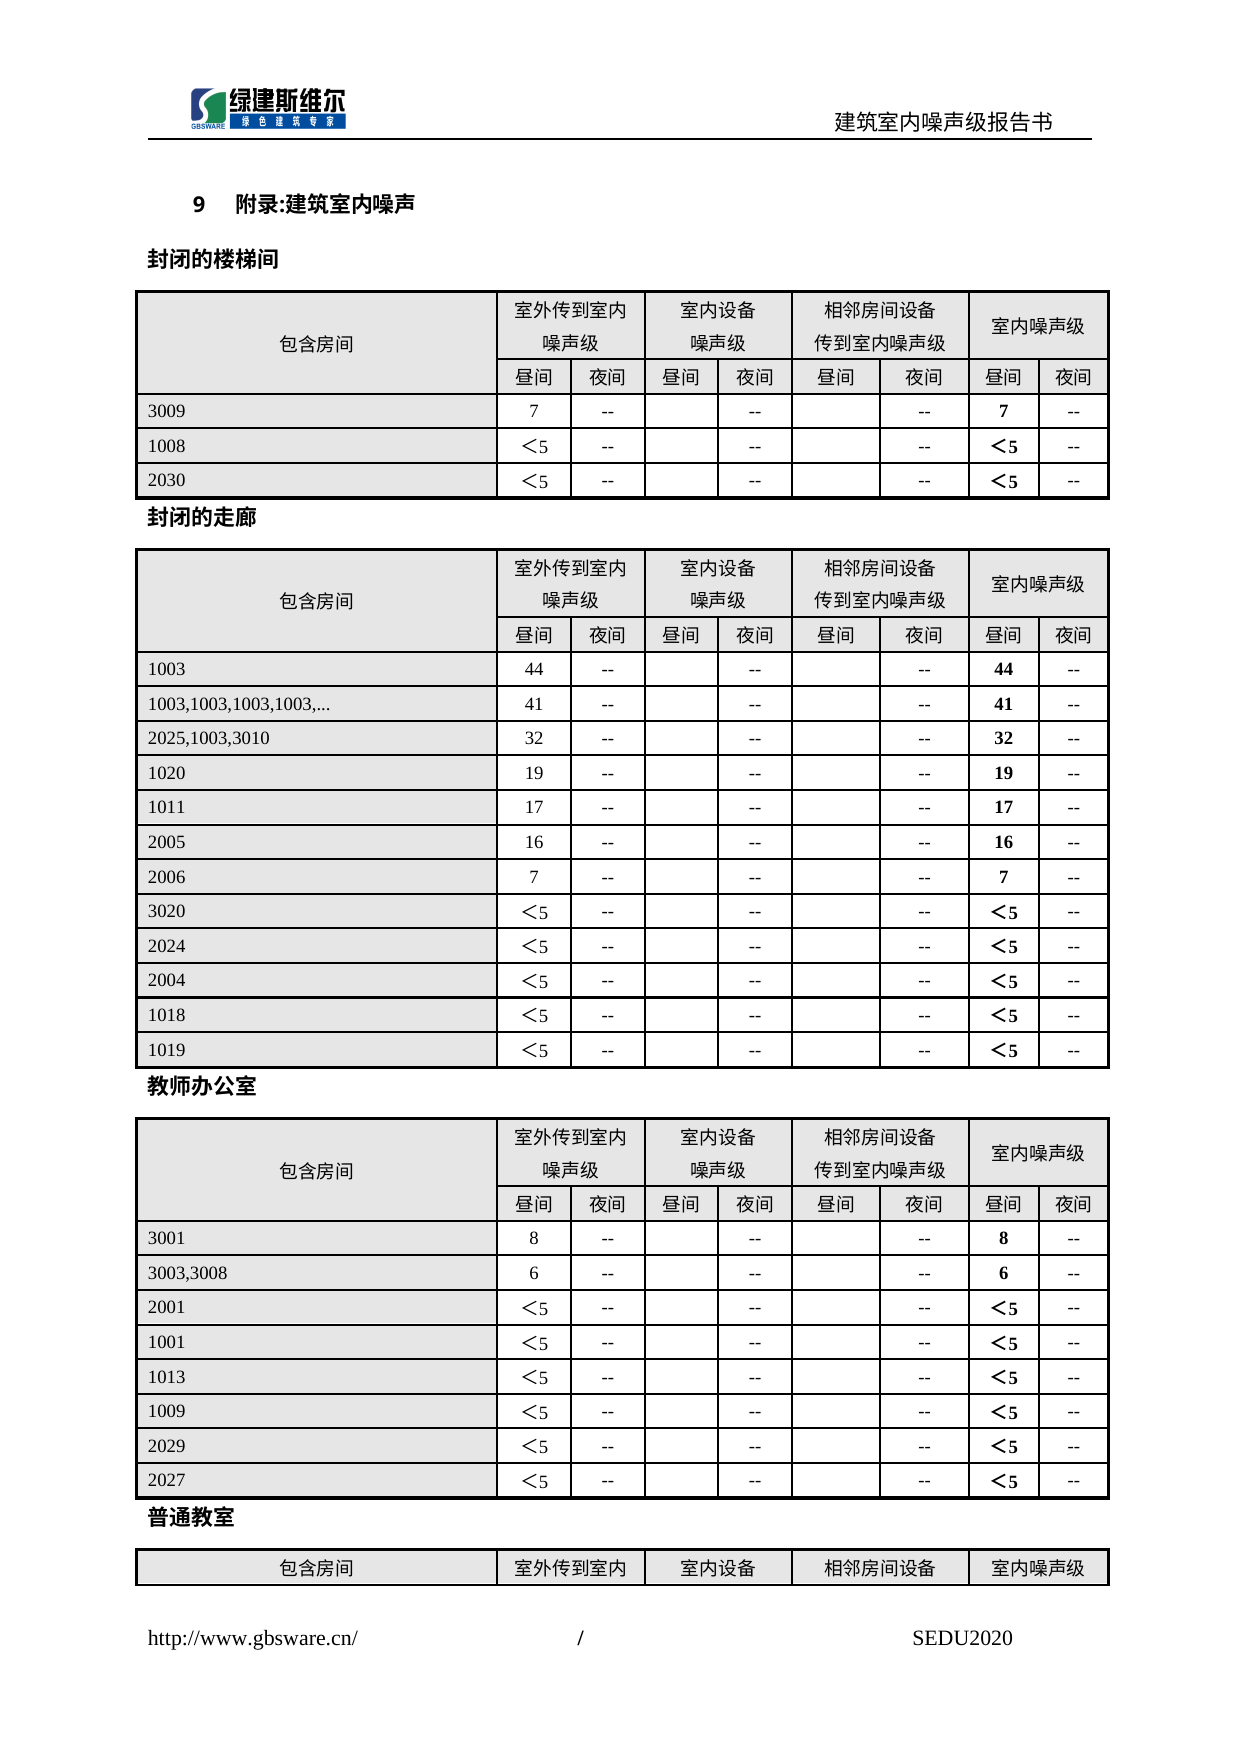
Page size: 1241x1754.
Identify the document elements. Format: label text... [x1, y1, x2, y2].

table_cell -- [1040, 1222, 1107, 1254]
table_cell 昼间 [498, 360, 570, 393]
table_cell [793, 1360, 879, 1393]
table_cell [793, 1464, 879, 1496]
table_cell [646, 429, 717, 462]
table_cell 41 [970, 687, 1038, 720]
table_cell 8 [498, 1222, 570, 1254]
table_cell -- [572, 1429, 644, 1462]
table_cell -- [572, 1326, 644, 1358]
table_cell -- [719, 895, 791, 927]
table_cell -- [881, 429, 968, 462]
table_header 相邻房间设备 传到室内噪声级 [793, 293, 968, 358]
table_cell -- [719, 1256, 791, 1289]
table_cell 32 [498, 722, 570, 754]
table_cell -- [572, 895, 644, 927]
table_cell -- [719, 722, 791, 754]
table_cell -- [881, 964, 968, 996]
table_cell -- [881, 653, 968, 685]
table_cell -- [881, 1360, 968, 1393]
table_header 包含房间 [138, 1120, 496, 1220]
table_cell [793, 722, 879, 754]
table_cell [793, 1326, 879, 1358]
table_cell 夜间 [881, 1187, 968, 1220]
table_cell -- [719, 860, 791, 893]
table_cell [646, 756, 717, 789]
table_cell 16 [970, 826, 1038, 858]
table_cell [793, 1429, 879, 1462]
table_cell [646, 1360, 717, 1393]
table_cell -- [881, 756, 968, 789]
table_cell 19 [498, 756, 570, 789]
table_cell 8 [970, 1222, 1038, 1254]
table_cell ＜5 [970, 1033, 1038, 1066]
table_cell ＜5 [498, 464, 570, 496]
table_cell -- [572, 1464, 644, 1496]
table_cell 夜间 [1040, 360, 1107, 393]
table_cell 2006 [138, 860, 496, 893]
table_cell -- [572, 964, 644, 996]
table_cell -- [1040, 929, 1107, 962]
table_cell 7 [970, 860, 1038, 893]
table_cell -- [572, 722, 644, 754]
table_cell [793, 687, 879, 720]
table_cell -- [1040, 687, 1107, 720]
table_cell [793, 1222, 879, 1254]
table_cell -- [719, 395, 791, 427]
table_cell -- [572, 999, 644, 1031]
table_cell -- [881, 999, 968, 1031]
table_cell -- [719, 929, 791, 962]
table_cell ＜5 [498, 1360, 570, 1393]
table_cell [646, 1033, 717, 1066]
table_cell -- [719, 1429, 791, 1462]
table_cell 2025,1003,3010 [138, 722, 496, 754]
table_cell ＜5 [498, 1429, 570, 1462]
table_cell 昼间 [498, 1187, 570, 1220]
table_cell -- [719, 464, 791, 496]
table_cell 6 [970, 1256, 1038, 1289]
table_cell -- [719, 1291, 791, 1323]
table_cell 夜间 [881, 618, 968, 651]
table_cell -- [881, 895, 968, 927]
table_cell -- [881, 826, 968, 858]
table_cell 2029 [138, 1429, 496, 1462]
table_cell -- [719, 999, 791, 1031]
table_cell -- [1040, 653, 1107, 685]
table_cell 夜间 [719, 360, 791, 393]
table_cell [646, 1222, 717, 1254]
table_cell 17 [970, 791, 1038, 823]
table_cell [793, 1033, 879, 1066]
table_cell [793, 653, 879, 685]
table_cell [646, 1291, 717, 1323]
table_cell [646, 929, 717, 962]
table_cell 41 [498, 687, 570, 720]
table_cell -- [719, 687, 791, 720]
table_cell -- [1040, 1360, 1107, 1393]
table_cell -- [572, 791, 644, 823]
table_cell 昼间 [793, 1187, 879, 1220]
table_cell -- [572, 687, 644, 720]
table_cell -- [881, 1222, 968, 1254]
text 普通教室 [148, 1500, 1092, 1532]
table_cell -- [881, 1033, 968, 1066]
table_cell -- [719, 1360, 791, 1393]
table_cell -- [572, 1360, 644, 1393]
table_cell ＜5 [498, 1464, 570, 1496]
table_cell 7 [498, 395, 570, 427]
table_cell 19 [970, 756, 1038, 789]
table_cell -- [1040, 429, 1107, 462]
table_cell -- [719, 826, 791, 858]
table_cell 3020 [138, 895, 496, 927]
table_cell 夜间 [881, 360, 968, 393]
table_cell 32 [970, 722, 1038, 754]
table_header 室内噪声级 [970, 551, 1107, 616]
table_cell ＜5 [970, 464, 1038, 496]
table_cell -- [719, 1326, 791, 1358]
table_cell 夜间 [572, 1187, 644, 1220]
table_header 室内噪声级 [970, 293, 1107, 358]
table_cell 昼间 [646, 1187, 717, 1220]
table_cell -- [1040, 1464, 1107, 1496]
table_cell ＜5 [970, 1464, 1038, 1496]
table_cell -- [1040, 860, 1107, 893]
table_cell 2001 [138, 1291, 496, 1323]
table_header 室外传到室内 噪声级 [498, 293, 644, 358]
table_cell ＜5 [498, 895, 570, 927]
table_cell [646, 791, 717, 823]
table_cell [793, 429, 879, 462]
text 教师办公室 [148, 1069, 1092, 1101]
table_cell 7 [498, 860, 570, 893]
table_cell 夜间 [719, 1187, 791, 1220]
table_cell [646, 395, 717, 427]
table_cell 1018 [138, 999, 496, 1031]
table_cell 3009 [138, 395, 496, 427]
table_cell [646, 464, 717, 496]
table_cell -- [881, 395, 968, 427]
table_cell ＜5 [498, 429, 570, 462]
table_cell [793, 999, 879, 1031]
table_cell [793, 964, 879, 996]
table_cell -- [1040, 1326, 1107, 1358]
table_cell 7 [970, 395, 1038, 427]
table_cell 1009 [138, 1395, 496, 1427]
table_cell 昼间 [793, 618, 879, 651]
table_cell ＜5 [970, 929, 1038, 962]
table_header 室内噪声级 [970, 1120, 1107, 1185]
table_cell [646, 860, 717, 893]
table_header 相邻房间设备 传到室内噪声级 [793, 551, 968, 616]
table_cell 44 [498, 653, 570, 685]
table_cell 夜间 [572, 360, 644, 393]
table_cell -- [572, 860, 644, 893]
table_cell 1011 [138, 791, 496, 823]
table_cell [793, 895, 879, 927]
table_cell -- [572, 929, 644, 962]
table_cell 昼间 [793, 360, 879, 393]
table_cell -- [572, 1291, 644, 1323]
table_cell [646, 1395, 717, 1427]
table_cell -- [719, 1464, 791, 1496]
table_cell [646, 826, 717, 858]
table_cell 3003,3008 [138, 1256, 496, 1289]
table_cell [646, 1326, 717, 1358]
table_cell [793, 929, 879, 962]
table_cell ＜5 [970, 999, 1038, 1031]
table_cell [646, 895, 717, 927]
table_cell 夜间 [1040, 618, 1107, 651]
table_cell -- [1040, 1291, 1107, 1323]
table_cell 夜间 [1040, 1187, 1107, 1220]
table_cell -- [881, 1464, 968, 1496]
table_cell [793, 395, 879, 427]
table_cell 1013 [138, 1360, 496, 1393]
table_cell -- [719, 1222, 791, 1254]
table_cell -- [881, 929, 968, 962]
table_cell ＜5 [498, 1291, 570, 1323]
table_cell ＜5 [498, 929, 570, 962]
table_cell -- [1040, 756, 1107, 789]
table_cell [793, 1256, 879, 1289]
table_cell -- [881, 1429, 968, 1462]
table_cell [793, 860, 879, 893]
table_cell 夜间 [572, 618, 644, 651]
table_cell 2004 [138, 964, 496, 996]
table_cell -- [719, 429, 791, 462]
table_header 相邻房间设备 传到室内噪声级 [793, 1551, 968, 1583]
table_cell -- [719, 1395, 791, 1427]
table_cell 昼间 [646, 618, 717, 651]
text 封闭的楼梯间 [148, 242, 1092, 274]
table_cell ＜5 [498, 1033, 570, 1066]
table_cell 昼间 [970, 360, 1038, 393]
picture [187, 88, 347, 130]
table_cell 2024 [138, 929, 496, 962]
table_cell -- [881, 1326, 968, 1358]
table_cell ＜5 [970, 1360, 1038, 1393]
table_header 室外传到室内 噪声级 [498, 551, 644, 616]
table_cell -- [719, 756, 791, 789]
table_cell -- [1040, 1429, 1107, 1462]
table_cell -- [881, 1256, 968, 1289]
table_cell 2005 [138, 826, 496, 858]
table_cell [646, 999, 717, 1031]
table_cell 夜间 [719, 618, 791, 651]
table_cell -- [572, 395, 644, 427]
table_cell -- [572, 429, 644, 462]
table_header 室内设备 噪声级 [646, 1551, 791, 1583]
table_cell [646, 964, 717, 996]
table_cell [646, 653, 717, 685]
table_cell -- [881, 464, 968, 496]
table_cell 16 [498, 826, 570, 858]
table_cell -- [719, 791, 791, 823]
table_cell -- [1040, 895, 1107, 927]
table_cell [793, 1395, 879, 1427]
table_header 相邻房间设备 传到室内噪声级 [793, 1120, 968, 1185]
text 封闭的走廊 [148, 500, 1092, 532]
table_header 包含房间 [138, 293, 496, 393]
table_cell -- [572, 1033, 644, 1066]
table_cell [793, 826, 879, 858]
table_cell ＜5 [498, 964, 570, 996]
table_cell -- [572, 756, 644, 789]
table_header 室内设备 噪声级 [646, 293, 791, 358]
table_cell -- [1040, 791, 1107, 823]
table_cell -- [1040, 999, 1107, 1031]
table_cell 6 [498, 1256, 570, 1289]
table_header 包含房间 [138, 551, 496, 651]
table_cell -- [572, 1222, 644, 1254]
table_cell [793, 464, 879, 496]
table_cell 2030 [138, 464, 496, 496]
table_cell 1019 [138, 1033, 496, 1066]
table_header 室内设备 噪声级 [646, 551, 791, 616]
table_cell ＜5 [970, 1291, 1038, 1323]
table_cell 1008 [138, 429, 496, 462]
table_cell 昼间 [646, 360, 717, 393]
table_cell [793, 756, 879, 789]
table_cell -- [719, 964, 791, 996]
table_cell -- [1040, 722, 1107, 754]
table_cell ＜5 [970, 895, 1038, 927]
table_cell -- [719, 1033, 791, 1066]
subtitle 附录:建筑室内噪声 [193, 187, 1092, 219]
table_cell ＜5 [498, 1395, 570, 1427]
table_cell ＜5 [498, 999, 570, 1031]
table_cell -- [572, 826, 644, 858]
table_cell ＜5 [970, 1326, 1038, 1358]
table_cell -- [881, 687, 968, 720]
table_cell 昼间 [970, 618, 1038, 651]
table_cell ＜5 [970, 964, 1038, 996]
table_cell [646, 1256, 717, 1289]
table_cell -- [881, 722, 968, 754]
table_cell 1001 [138, 1326, 496, 1358]
table_cell -- [1040, 826, 1107, 858]
table_cell ＜5 [498, 1326, 570, 1358]
table_cell -- [1040, 1395, 1107, 1427]
table_cell -- [719, 653, 791, 685]
table_cell [646, 1429, 717, 1462]
table_cell [646, 722, 717, 754]
table_cell -- [1040, 395, 1107, 427]
table_cell [646, 1464, 717, 1496]
table_cell 17 [498, 791, 570, 823]
table_cell -- [1040, 1256, 1107, 1289]
table_cell 44 [970, 653, 1038, 685]
table_cell 1003 [138, 653, 496, 685]
table_cell -- [881, 860, 968, 893]
table_cell -- [1040, 464, 1107, 496]
table_cell ＜5 [970, 1395, 1038, 1427]
table_header 室外传到室内 噪声级 [498, 1551, 644, 1583]
table_cell -- [572, 653, 644, 685]
table_cell -- [572, 1395, 644, 1427]
table_cell [793, 791, 879, 823]
table_cell -- [1040, 964, 1107, 996]
table_header 包含房间 [138, 1551, 496, 1583]
table_header 室内噪声级 [970, 1551, 1107, 1583]
table_cell ＜5 [970, 429, 1038, 462]
table_cell 1020 [138, 756, 496, 789]
table_cell 2027 [138, 1464, 496, 1496]
table_cell -- [881, 791, 968, 823]
table_cell 3001 [138, 1222, 496, 1254]
table_cell [793, 1291, 879, 1323]
table_cell -- [1040, 1033, 1107, 1066]
table_cell 昼间 [970, 1187, 1038, 1220]
table_cell 1003,1003,1003,1003,... [138, 687, 496, 720]
table_cell -- [572, 1256, 644, 1289]
table_cell -- [572, 464, 644, 496]
table_cell ＜5 [970, 1429, 1038, 1462]
table_cell [646, 687, 717, 720]
table_cell -- [881, 1395, 968, 1427]
table_cell -- [881, 1291, 968, 1323]
table_cell 昼间 [498, 618, 570, 651]
table_header 室内设备 噪声级 [646, 1120, 791, 1185]
table_header 室外传到室内 噪声级 [498, 1120, 644, 1185]
